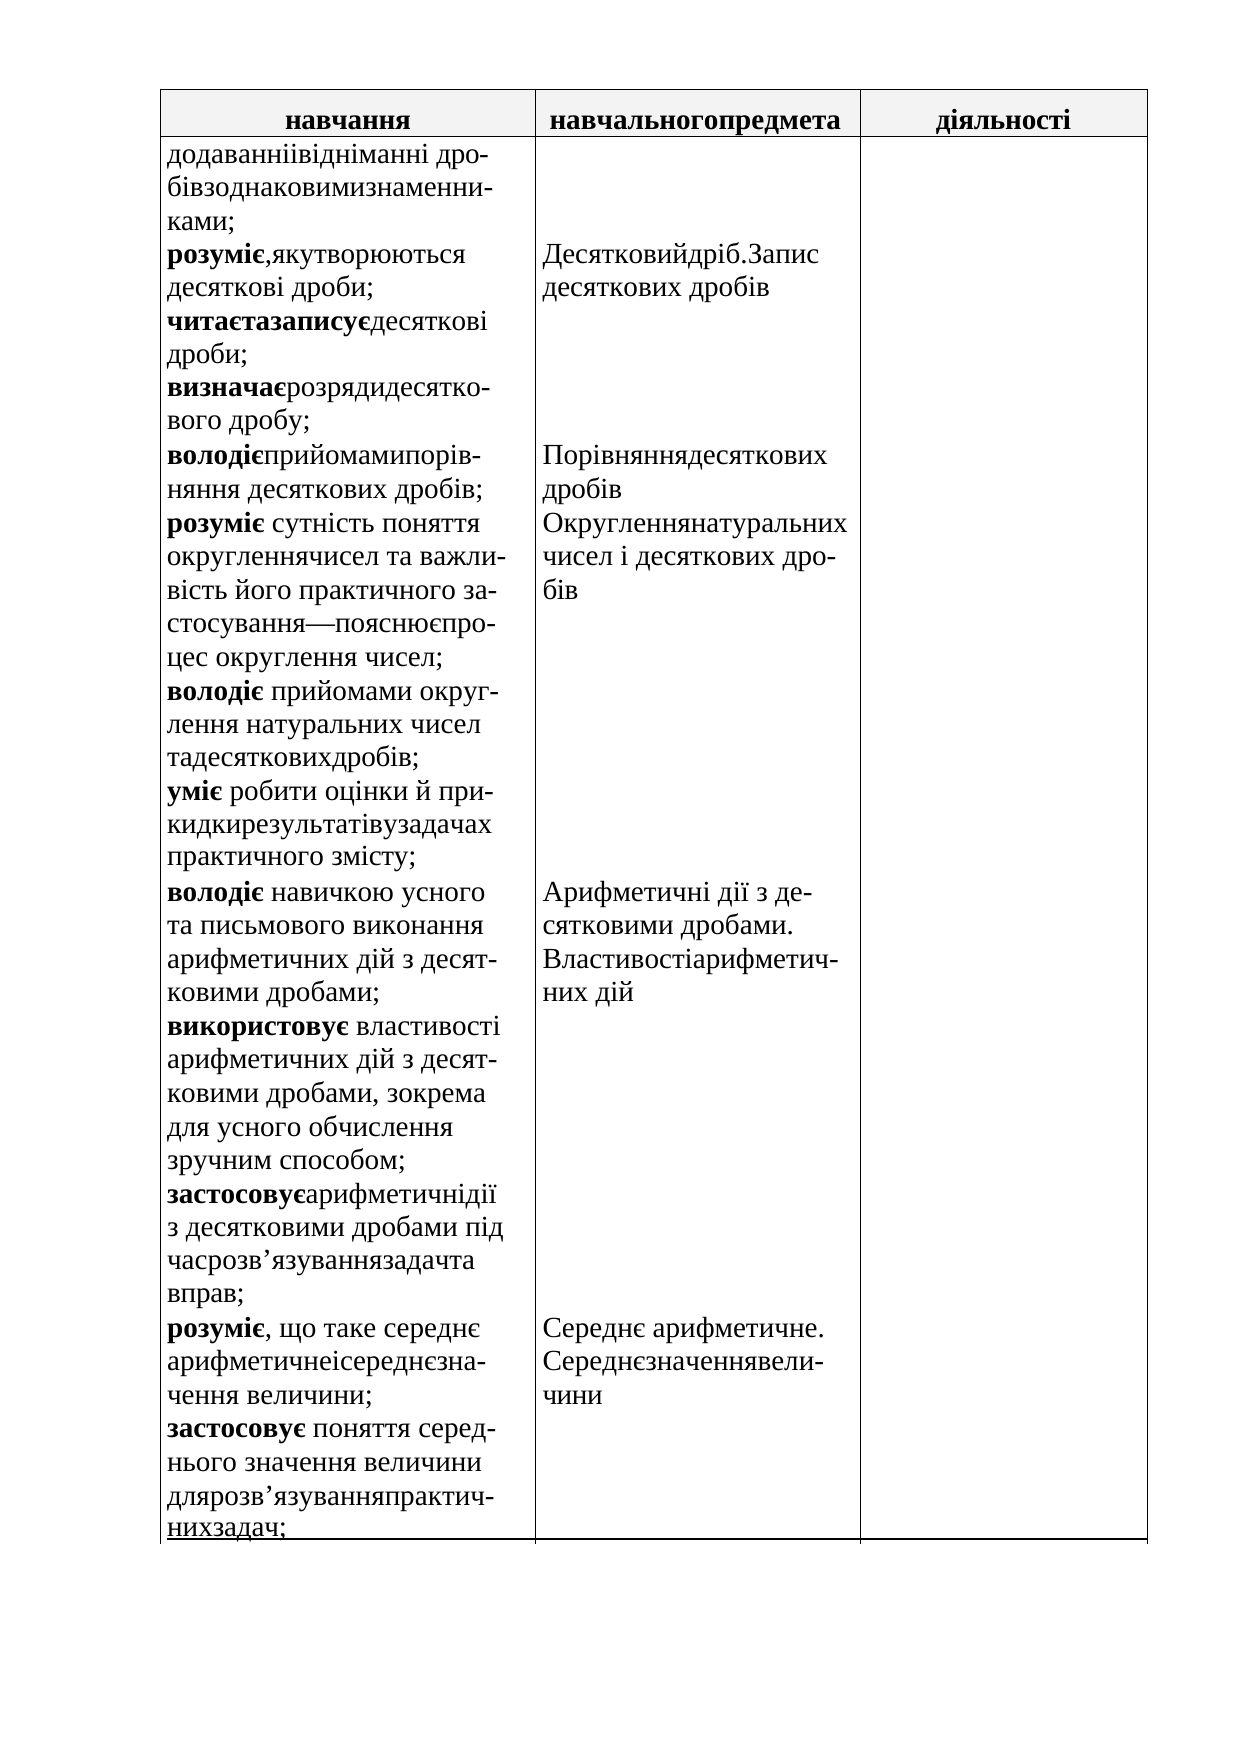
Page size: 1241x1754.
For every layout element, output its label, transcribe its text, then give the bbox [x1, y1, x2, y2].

table_cell володієприйомамипорів- няння десяткових дробів; [161, 438, 535, 505]
table_cell розуміє, що таке середнє арифметичнеісереднєзна- чення величини; застосовує поняття серед- нього значення величини длярозв’язуванняпрактич- нихзадач; [161, 1310, 535, 1544]
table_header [861, 90, 1147, 136]
table_cell додаванніівідніманні дро- бівзоднаковимизнаменни- ками; [161, 137, 535, 237]
table_cell розуміє,якутворюються десяткові дроби; читаєтазаписуєдесяткові дроби; визначаєрозрядидесятко- вого дробу; [161, 237, 535, 438]
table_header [536, 90, 860, 136]
table_cell розуміє сутність поняття округленнячисел та важли- вість його практичного за- стосування—пояснюєпро- цес округлення чисел; володіє прийомами округ- лення натуральних чисел тадесятковихдробів; уміє робити оцінки й при- кидкирезультатівузадачах практичного змісту; [161, 505, 535, 874]
table_cell Порівняннядесяткових дробів [536, 438, 860, 505]
table_cell Десятковийдріб.Запис десяткових дробів [536, 237, 860, 438]
table_cell володіє навичкою усного та письмового виконання арифметичних дій з десят- ковими дробами; використовує властивості арифметичних дій з десят- ковими дробами, зокрема для усного обчислення зручним способом; застосовуєарифметичнідії з десятковими дробами під часрозв’язуваннязадачта вправ; [161, 874, 535, 1310]
table_cell Округленнянатуральних чисел і десяткових дро- бів [536, 505, 860, 874]
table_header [161, 90, 535, 136]
table_cell [861, 137, 1147, 1538]
table_cell Арифметичні дії з де- сятковими дробами. Властивостіарифметич- них дій [536, 874, 860, 1310]
table_cell Середнє арифметичне. Середнєзначеннявели- чини [536, 1310, 860, 1538]
table_cell [536, 137, 860, 237]
table_cell [861, 1540, 1147, 1544]
